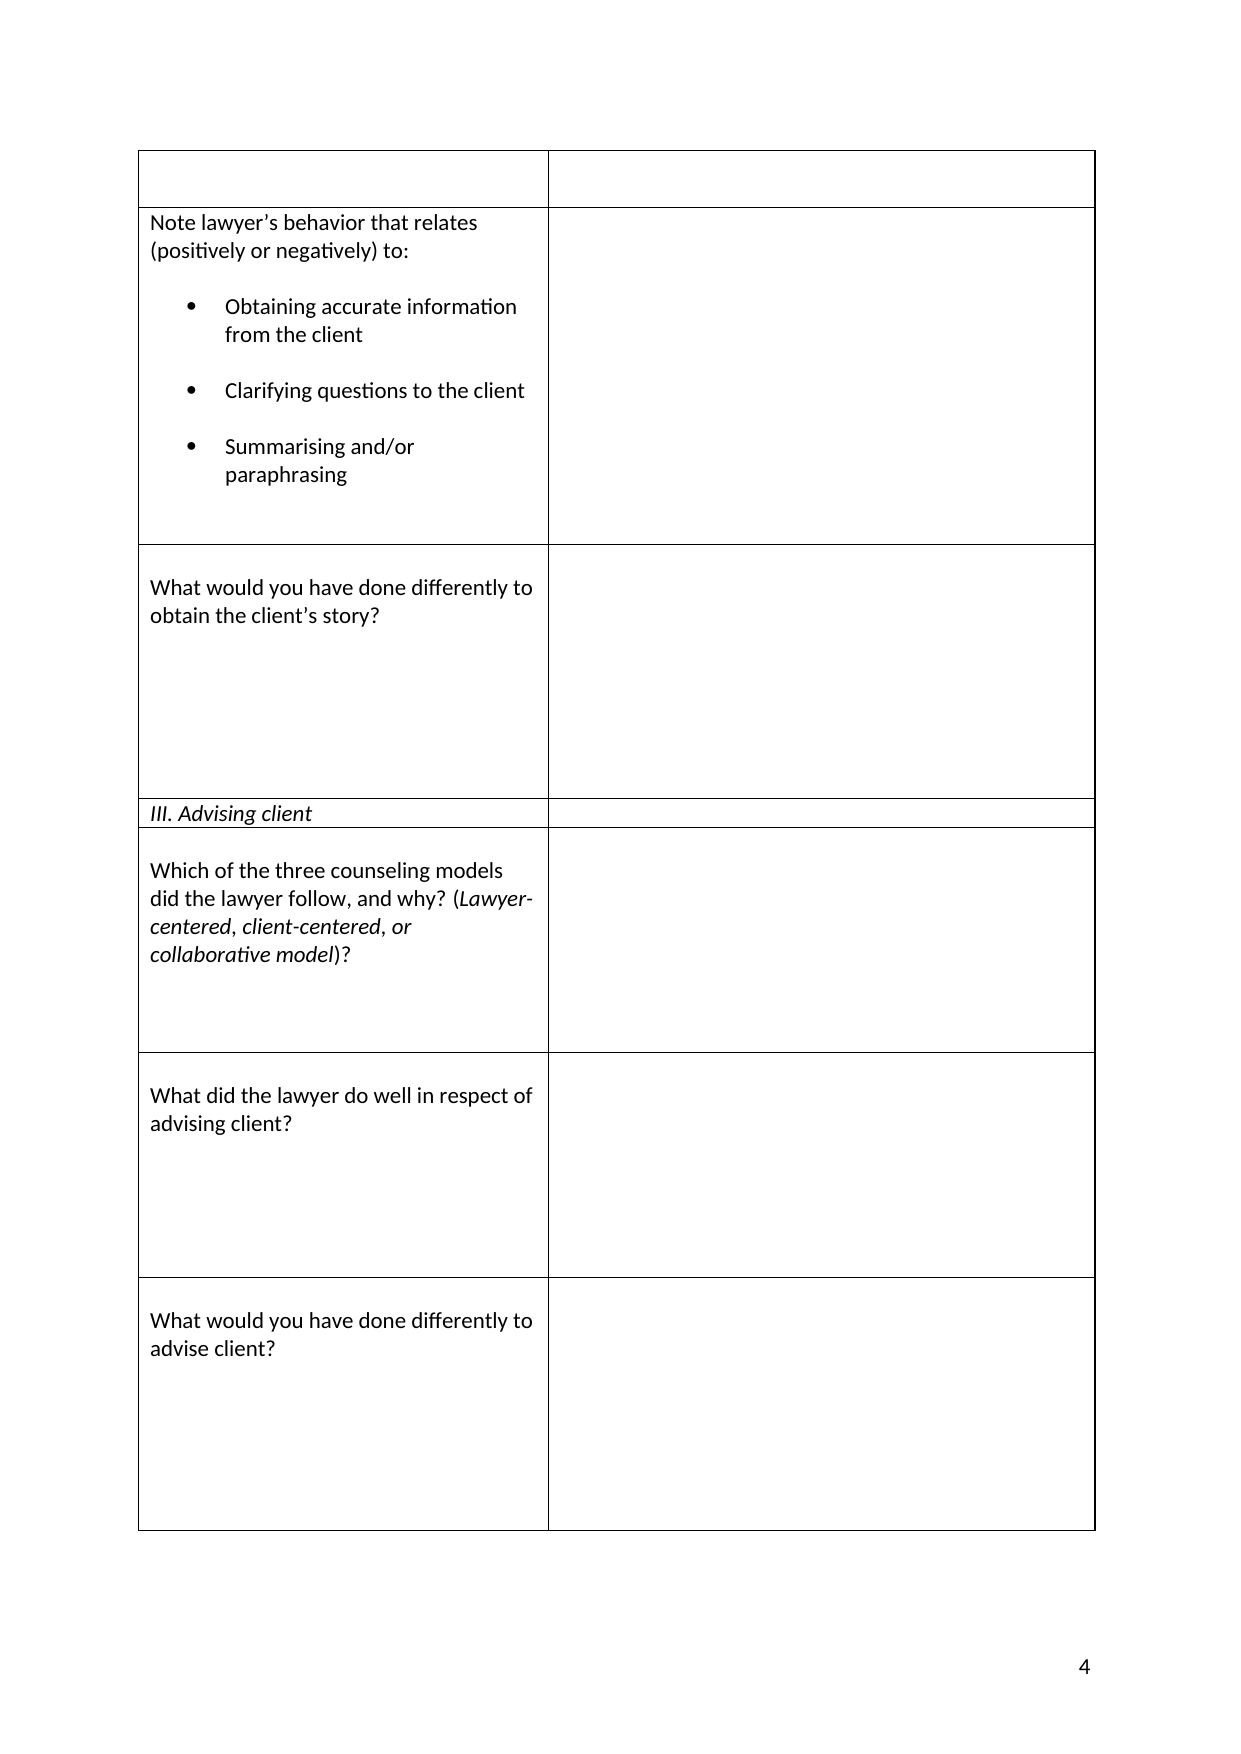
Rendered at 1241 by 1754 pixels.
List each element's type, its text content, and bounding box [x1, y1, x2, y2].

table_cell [139, 151, 548, 207]
table_cell [549, 545, 1094, 798]
table_cell [549, 151, 1094, 207]
table_cell Note lawyer’s behavior that relates (positively or negatively) to: Obtaining accurate information from the client Clarifying questions to the client Summarising and/or paraphrasing [139, 208, 548, 544]
table_cell What would you have done differently to obtain the client’s story? [139, 545, 548, 798]
table_cell III. Advising client [139, 799, 548, 827]
table_cell [549, 1278, 1094, 1530]
table_cell [549, 828, 1094, 1052]
table_cell [549, 799, 1094, 827]
table_cell What did the lawyer do well in respect of advising client? [139, 1053, 548, 1277]
table_cell [549, 208, 1094, 544]
table_cell Which of the three counseling models did the lawyer follow, and why? (Lawyer-centered, client-centered, or collaborative model)? [139, 828, 548, 1052]
table_cell What would you have done differently to advise client? [139, 1278, 548, 1530]
table_cell [549, 1053, 1094, 1277]
